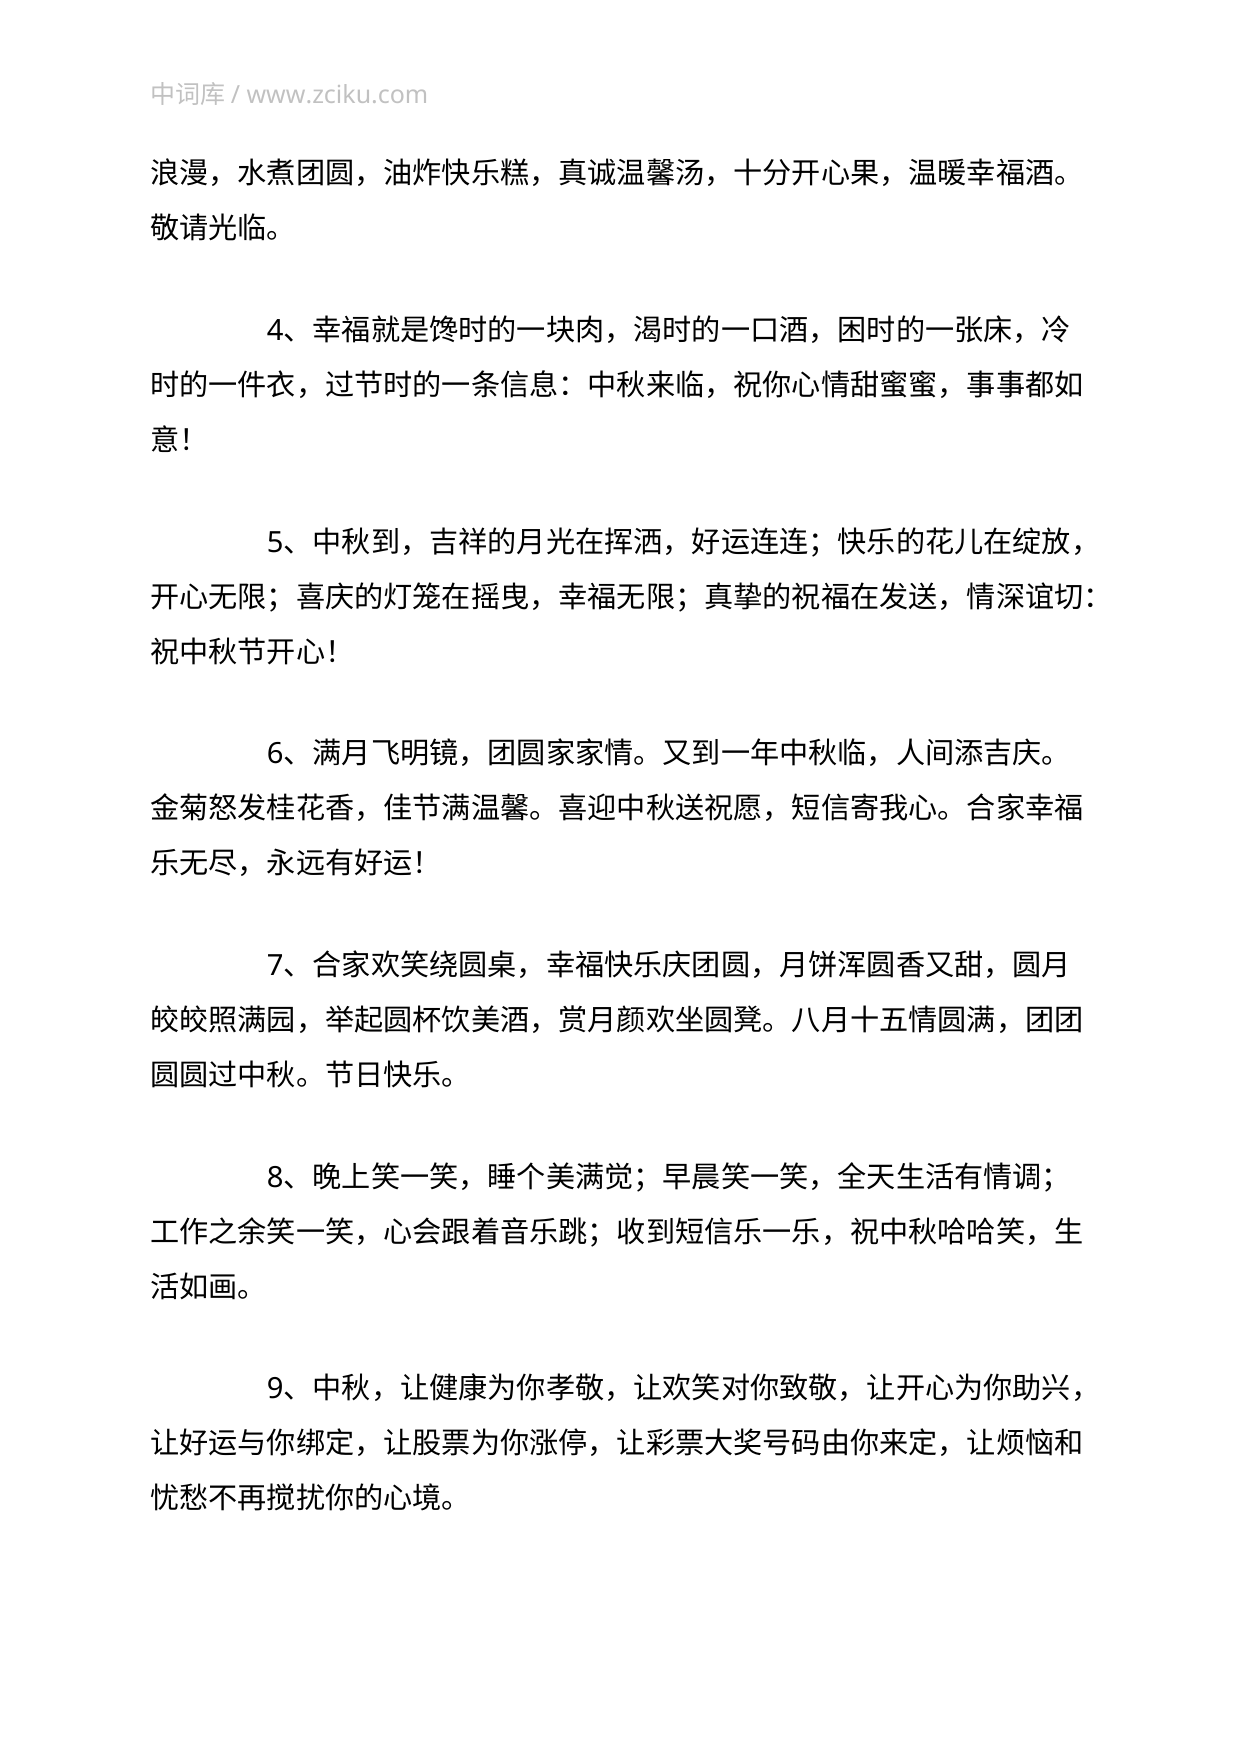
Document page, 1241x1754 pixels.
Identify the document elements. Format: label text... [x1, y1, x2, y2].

text 6、满月飞明镜，团圆家家情。又到一年中秋临，人间添吉庆。金菊怒发桂花香，佳节满温馨。喜迎中秋送祝愿，短信寄我心。合家幸福乐无尽，永远有好运！ [150, 730, 1090, 882]
text 4、幸福就是馋时的一块肉，渴时的一口酒，困时的一张床，冷时的一件衣，过节时的一条信息：中秋来临，祝你心情甜蜜蜜，事事都如意！ [150, 307, 1090, 459]
text 7、合家欢笑绕圆桌，幸福快乐庆团圆，月饼浑圆香又甜，圆月皎皎照满园，举起圆杯饮美酒，赏月颜欢坐圆凳。八月十五情圆满，团团圆圆过中秋。节日快乐。 [150, 942, 1090, 1094]
text 9、中秋，让健康为你孝敬，让欢笑对你致敬，让开心为你助兴，让好运与你绑定，让股票为你涨停，让彩票大奖号码由你来定，让烦恼和忧愁不再搅扰你的心境。 [150, 1365, 1090, 1517]
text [150, 150, 1090, 247]
text 5、中秋到，吉祥的月光在挥洒，好运连连；快乐的花儿在绽放，开心无限；喜庆的灯笼在摇曳，幸福无限；真挚的祝福在发送，情深谊切：祝中秋节开心！ [150, 518, 1090, 671]
text 8、晚上笑一笑，睡个美满觉；早晨笑一笑，全天生活有情调；工作之余笑一笑，心会跟着音乐跳；收到短信乐一乐，祝中秋哈哈笑，生活如画。 [150, 1153, 1090, 1306]
